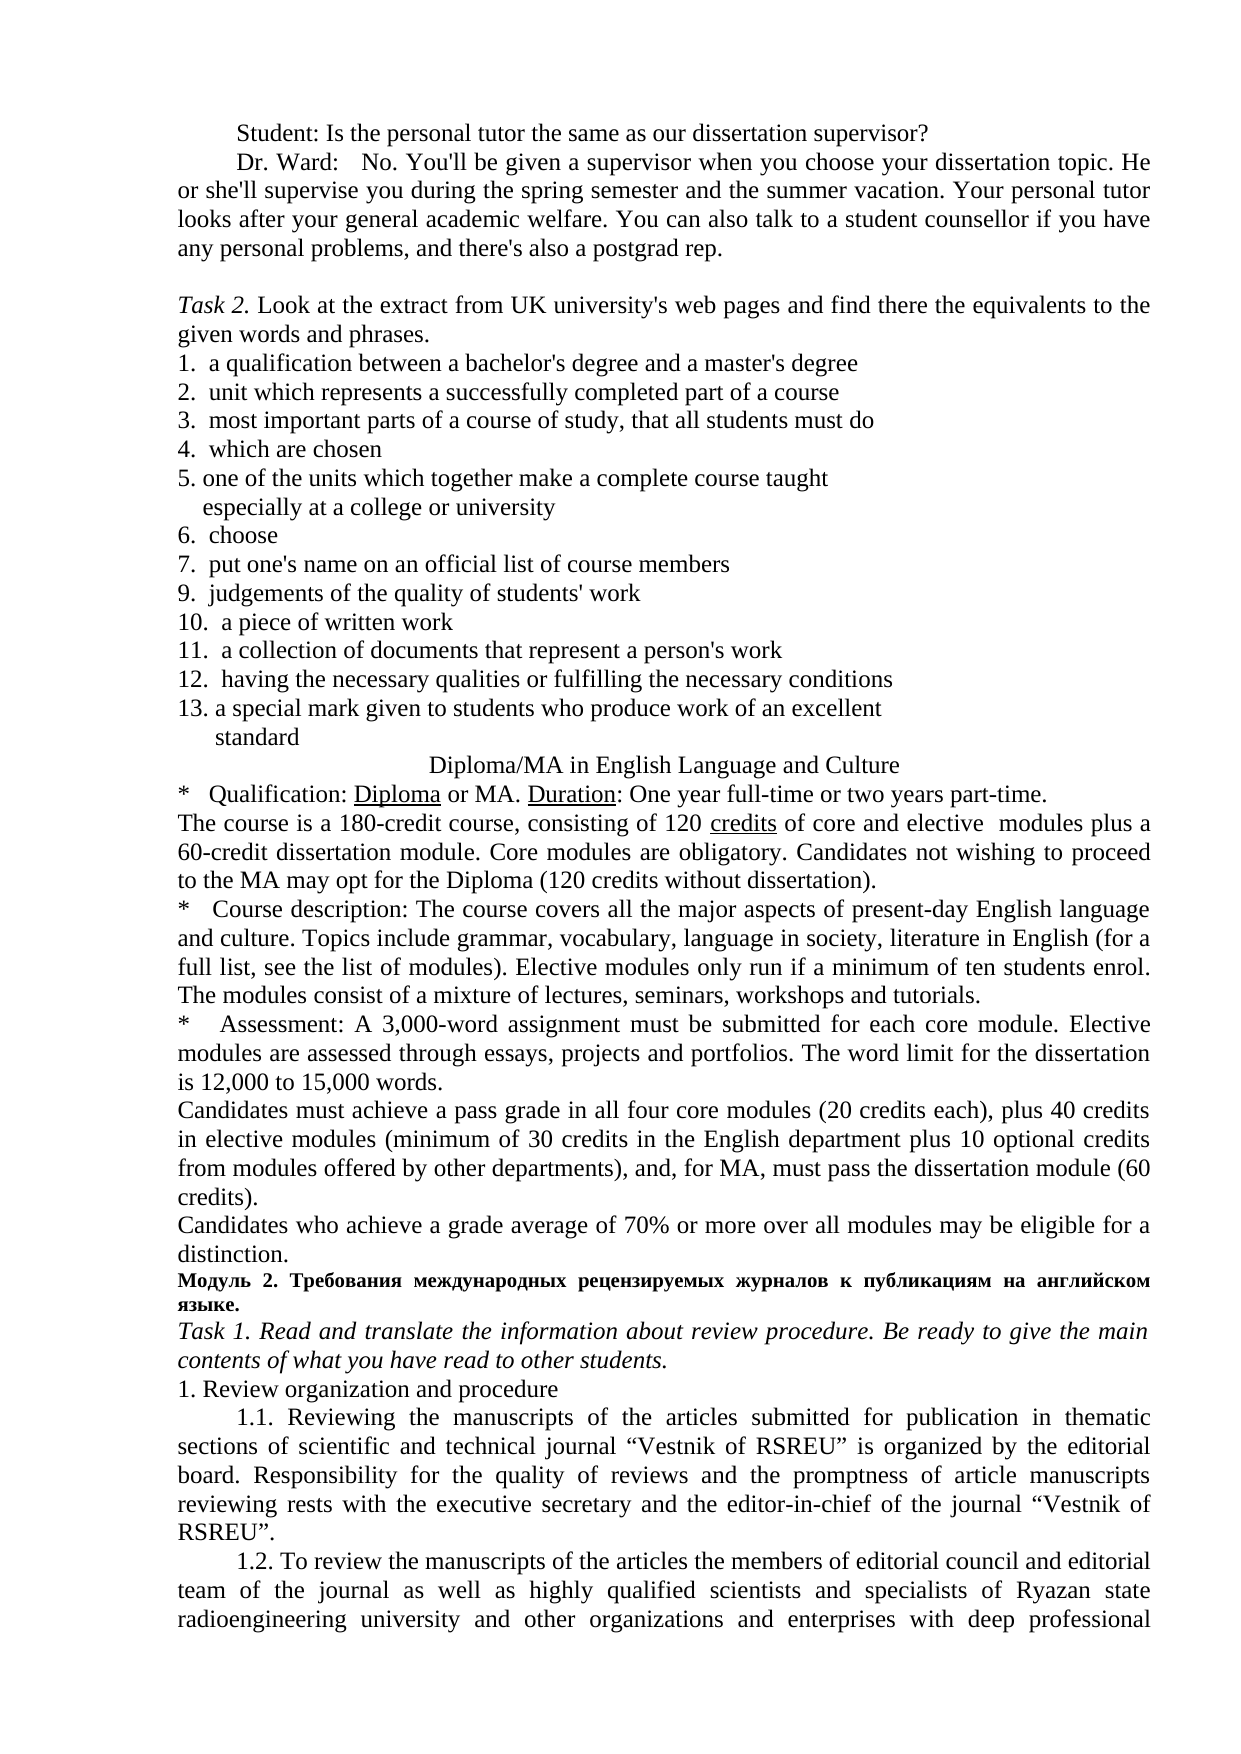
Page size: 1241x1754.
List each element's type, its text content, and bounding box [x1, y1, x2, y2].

text Модуль 2. Требования международных рецензируемых журналов к публикациям на английском языке. [177, 1268, 1152, 1316]
text Task 2. Look at the extract from UK university's web pages and find there the equivalents to the given words and phrases. [177, 291, 1152, 348]
text * Qualification: Diploma or MA. Duration: One year full-time or two years part-time. [177, 779, 1152, 808]
text Dr. Ward: No. You'll be given a supervisor when you choose your dissertation topic. He or she'll supervise you during the spring semester and the summer vacation. Your personal tutor looks after your general academic welfare. You can also talk to a student counsellor if you have any personal problems, and there's also a postgrad rep. [177, 147, 1152, 262]
text Candidates must achieve a pass grade in all four core modules (20 credits each), plus 40 credits in elective modules (minimum of 30 credits in the English department plus 10 optional credits from modules offered by other departments), and, for MA, must pass the dissertation module (60 credits). [177, 1096, 1152, 1211]
text 2. unit which represents a successfully completed part of a course [177, 377, 1152, 406]
text 1. Review organization and procedure [177, 1374, 1152, 1402]
text Task 1. Read and translate the information about review procedure. Be ready to give the main contents of what you have read to other students. [177, 1316, 1152, 1374]
text Diploma/MA in English Language and Culture [177, 751, 1152, 779]
text 13. a special mark given to students who produce work of an excellent [177, 693, 1152, 722]
text standard [177, 722, 1152, 751]
text Candidates who achieve a grade average of 70% or more over all modules may be eligible for a distinction. [177, 1211, 1152, 1268]
text 11. a collection of documents that represent a person's work [177, 636, 1152, 664]
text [177, 1546, 1152, 1632]
text 9. judgements of the quality of students' work [177, 578, 1152, 607]
text 1.1. Reviewing the manuscripts of the articles submitted for publication in thematic sections of scientific and technical journal “Vestnik of RSREU” is organized by the editorial board. Responsibility for the quality of reviews and the promptness of article manuscripts reviewing rests with the executive secretary and the editor-in-chief of the journal “Vestnik of RSREU”. [177, 1402, 1152, 1546]
text * Course description: The course covers all the major aspects of present-day English language and culture. Topics include grammar, vocabulary, language in society, literature in English (for a full list, see the list of modules). Elective modules only run if a minimum of ten students enrol. The modules consist of a mixture of lectures, seminars, workshops and tutorials. [177, 894, 1152, 1009]
text 3. most important parts of a course of study, that all students must do [177, 406, 1152, 434]
text 12. having the necessary qualities or fulfilling the necessary conditions [177, 664, 1152, 693]
text especially at a college or university [177, 492, 1152, 521]
text 6. choose [177, 521, 1152, 549]
text Student: Is the personal tutor the same as our dissertation supervisor? [177, 118, 1152, 147]
text * Assessment: A 3,000-word assignment must be submitted for each core module. Elective modules are assessed through essays, projects and portfolios. The word limit for the dissertation is 12,000 to 15,000 words. [177, 1009, 1152, 1096]
text 7. put one's name on an official list of course members [177, 549, 1152, 578]
text 10. a piece of written work [177, 607, 1152, 636]
text 1. a qualification between a bachelor's degree and a master's degree [177, 348, 1152, 377]
text 4. which are chosen [177, 434, 1152, 463]
text The course is a 180-credit course, consisting of 120 credits of core and elective modules plus a 60-credit dissertation module. Core modules are obligatory. Candidates not wishing to proceed to the MA may opt for the Diploma (120 credits without dissertation). [177, 808, 1152, 894]
text 5. one of the units which together make a complete course taught [177, 463, 1152, 492]
